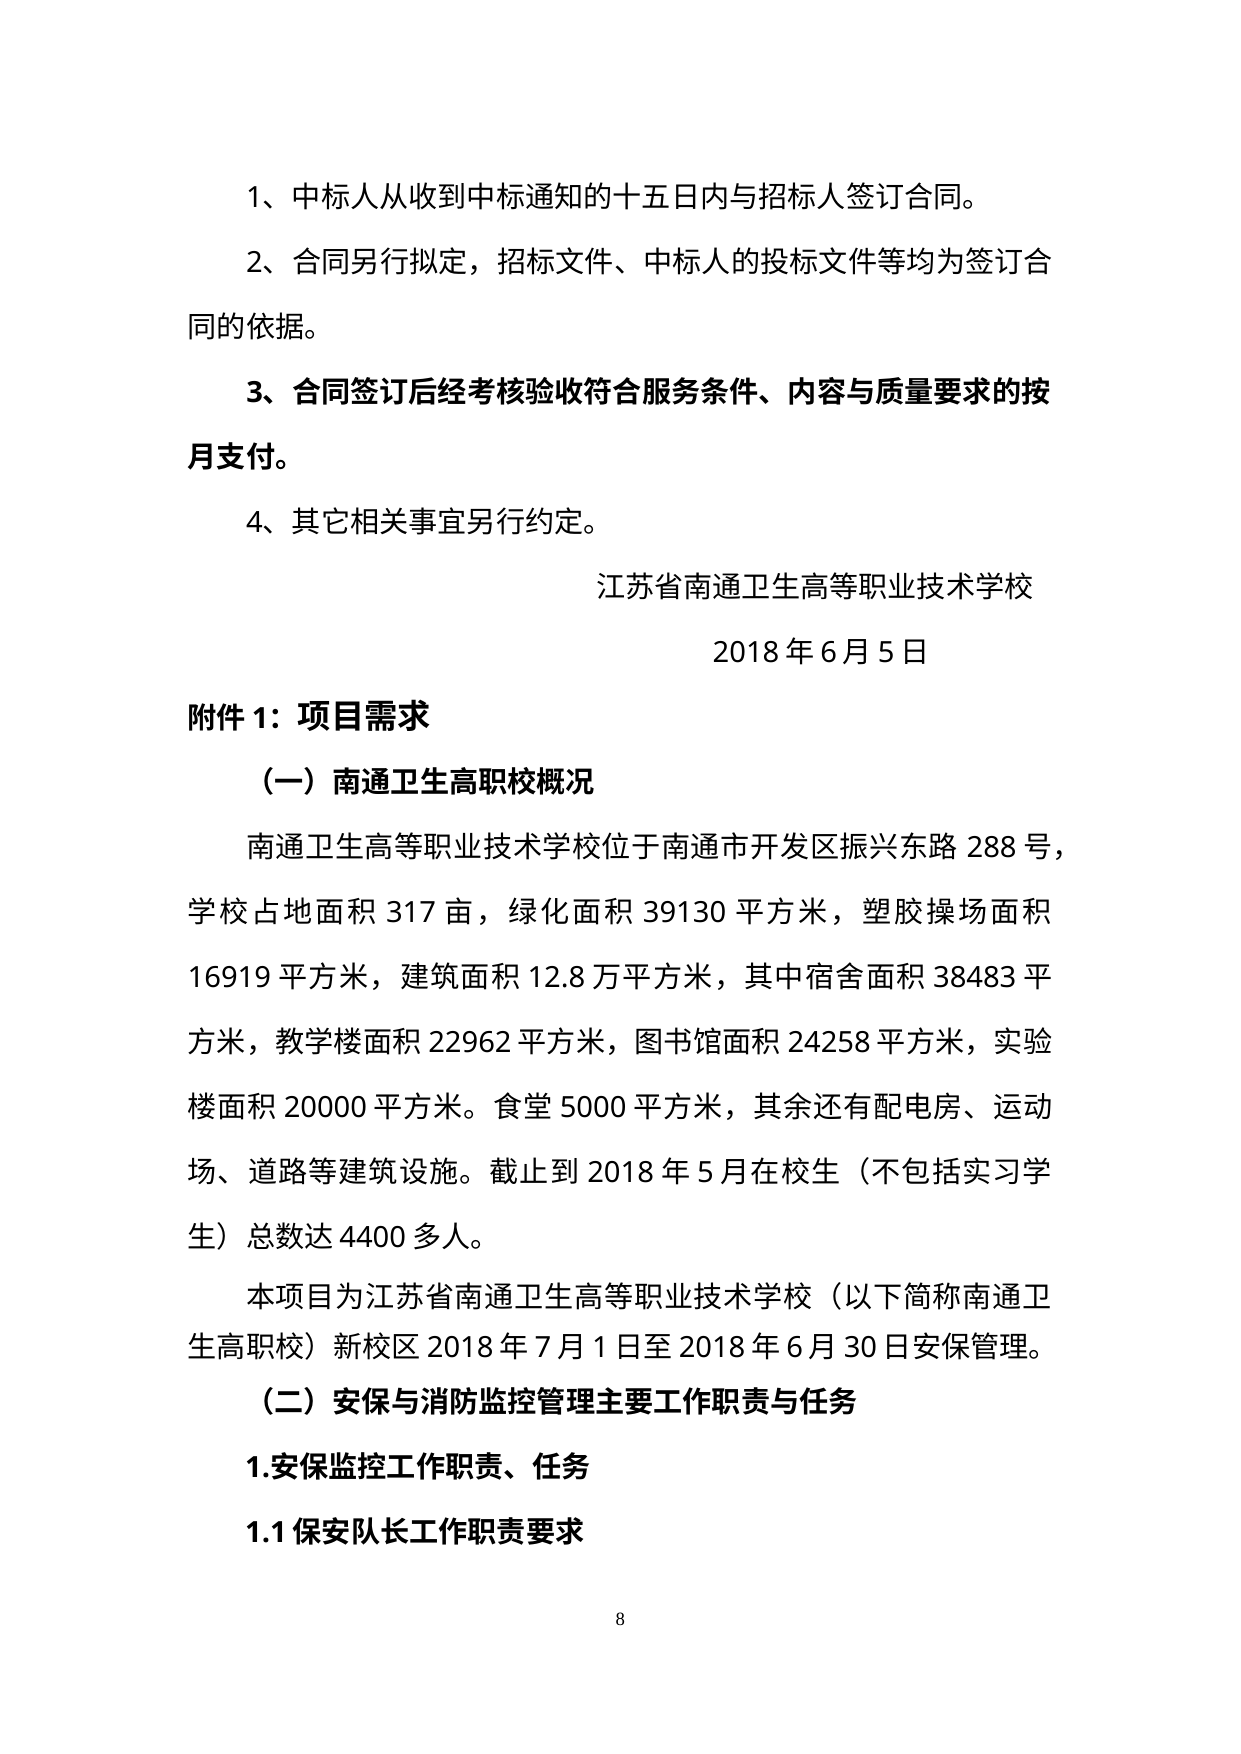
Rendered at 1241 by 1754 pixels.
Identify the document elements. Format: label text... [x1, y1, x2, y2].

text （一）南通卫生高职校概况 [245, 747, 1053, 812]
text 2018年6月5日 [187, 617, 1053, 682]
text 1、中标人从收到中标通知的十五日内与招标人签订合同。 [187, 162, 1053, 227]
text 本项目为江苏省南通卫生高等职业技术学校（以下简称南通卫生高职校）新校区2018年7月1日至2018年6月30日安保管理。 [187, 1267, 1053, 1367]
text 南通卫生高等职业技术学校位于南通市开发区振兴东路288号，学校占地面积317亩，绿化面积，塑胶操场面积，建筑面积12.，其中宿舍面积，教学楼面积，图书馆面积，实验楼面积。食堂，其余还有配电房、运动场、道路等建筑设施。截止到2018年5月在校生（不包括实习学生）总数达4400多人。 [187, 812, 1053, 1267]
text 3、合同签订后经考核验收符合服务条件、内容与质量要求的按月支付。 [187, 357, 1053, 487]
text 附件1：项目需求 [187, 682, 1053, 747]
text 4、其它相关事宜另行约定。 [187, 487, 1053, 552]
text 1.安保监控工作职责、任务 [187, 1432, 1053, 1497]
text （二）安保与消防监控管理主要工作职责与任务 [187, 1367, 1053, 1432]
text 江苏省南通卫生高等职业技术学校 [187, 552, 1053, 617]
text 1.1保安队长工作职责要求 [187, 1497, 1053, 1562]
text 2、合同另行拟定，招标文件、中标人的投标文件等均为签订合同的依据。 [187, 227, 1053, 357]
